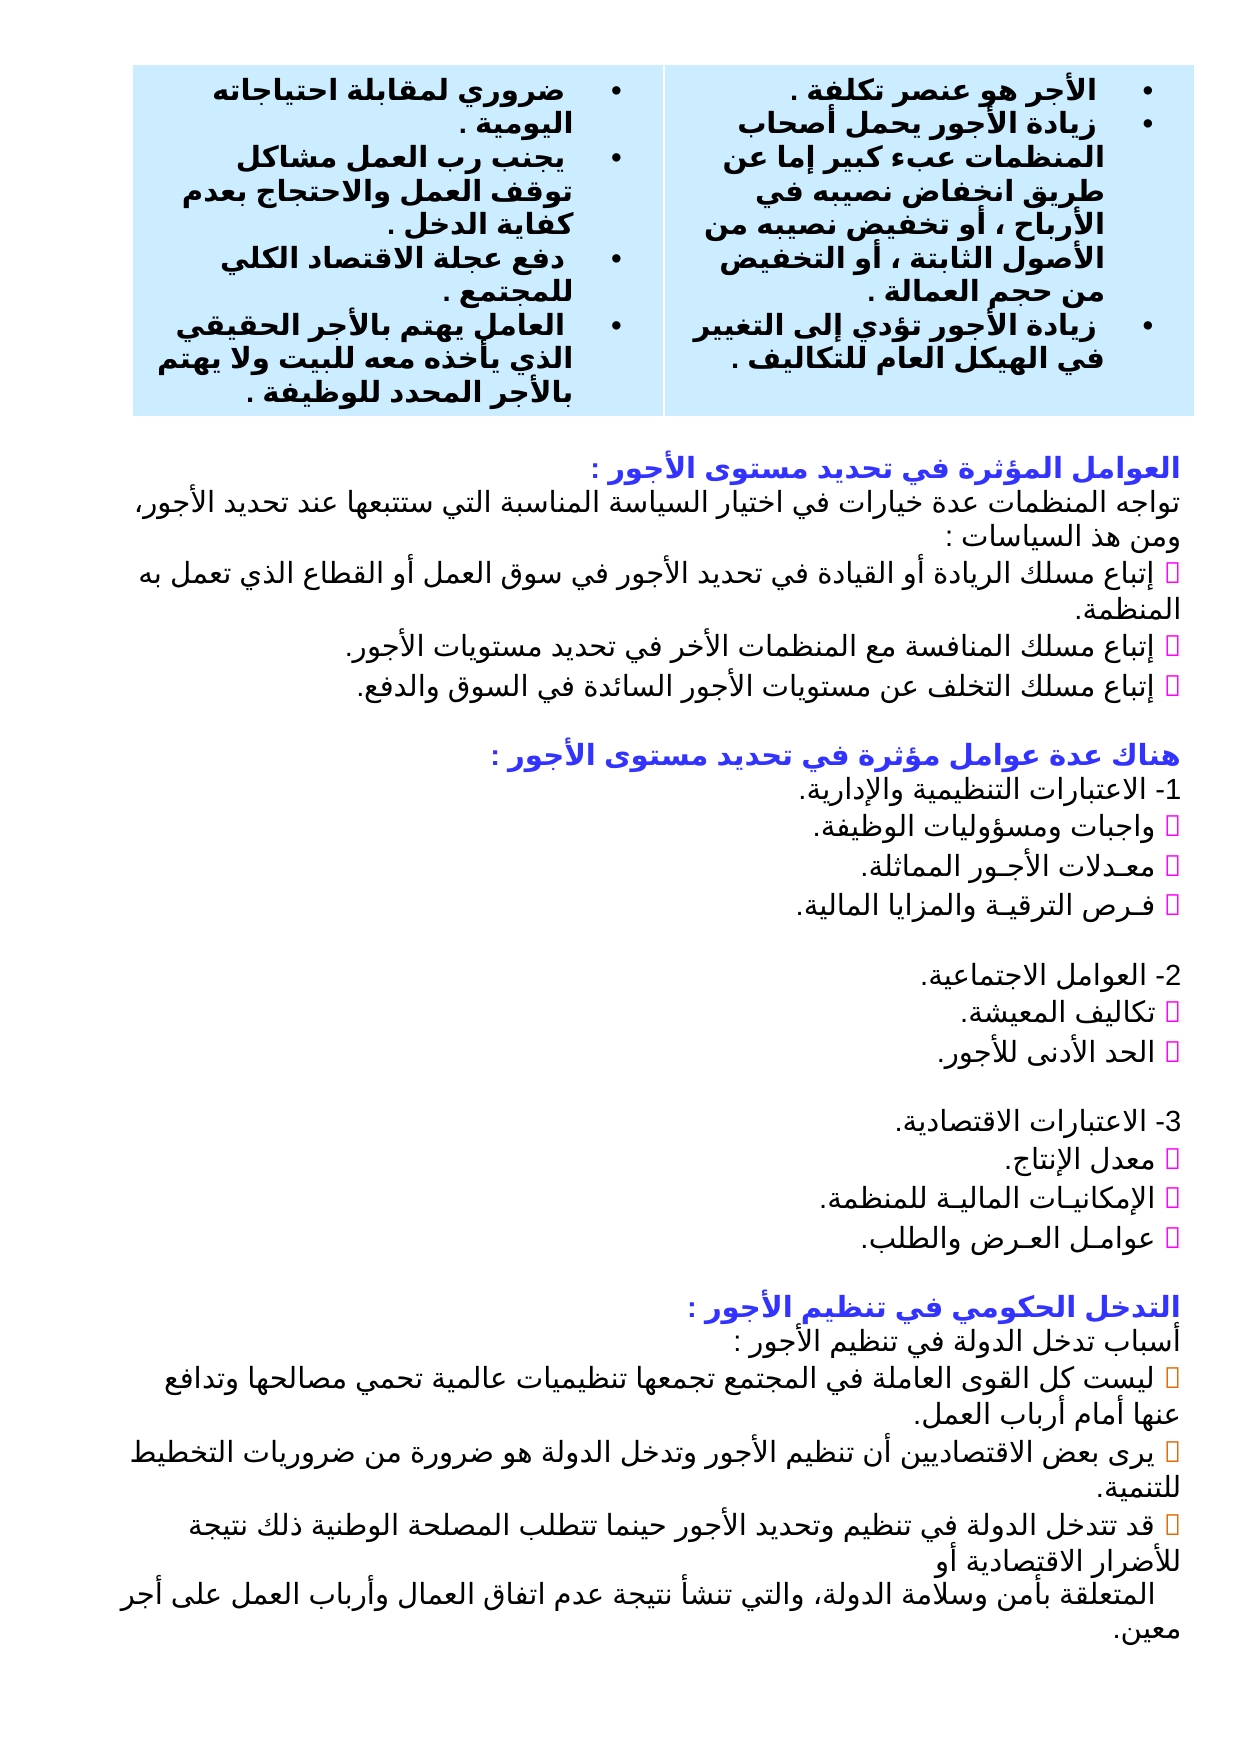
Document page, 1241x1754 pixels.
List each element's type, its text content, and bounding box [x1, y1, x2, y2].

text المتعلقة بأمن وسلامة الدولة، والتي تنشأ نتيجة عدم اتفاق العمال وأرباب العمل على أجر معين. [118, 1577, 1181, 1644]
text تواجه المنظمات عدة خيارات في اختيار السياسة المناسبة التي ستتبعها عند تحديد الأجور، ومن هذ السياسات : [118, 485, 1181, 552]
text أسباب تدخل الدولة في تنظيم الأجور : [118, 1324, 1181, 1358]
text 1- الاعتبارات التنظيمية والإدارية. [118, 772, 1181, 805]
text  قد تتدخل الدولة في تنظيم وتحديد الأجور حينما تتطلب المصلحة الوطنية ذلك نتيجة للأضرار الاقتصادية أو [118, 1504, 1181, 1577]
text  معـدلات الأجـور المماثلة. [118, 845, 1181, 885]
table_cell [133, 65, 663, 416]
text هناك عدة عوامل مؤثرة في تحديد مستوى الأجور : [118, 738, 1181, 772]
text  يرى بعض الاقتصاديين أن تنظيم الأجور وتدخل الدولة هو ضرورة من ضروريات التخطيط للتنمية. [118, 1431, 1181, 1504]
text 3- الاعتبارات الاقتصادية. [118, 1104, 1181, 1138]
text  إتباع مسلك الريادة أو القيادة في تحديد الأجور في سوق العمل أو القطاع الذي تعمل به المنظمة. [118, 552, 1181, 625]
text  تكاليف المعيشة. [118, 991, 1181, 1031]
text  الإمكانيـات الماليـة للمنظمة. [118, 1178, 1181, 1217]
text  فـرص الترقيـة والمزايا المالية. [118, 885, 1181, 924]
text  عوامـل العـرض والطلب. [118, 1217, 1181, 1257]
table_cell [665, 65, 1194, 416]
text  إتباع مسلك التخلف عن مستويات الأجور السائدة في السوق والدفع. [118, 665, 1181, 705]
text  ليست كل القوى العاملة في المجتمع تجمعها تنظيميات عالمية تحمي مصالحها وتدافع عنها أمام أرباب العمل. [118, 1358, 1181, 1431]
text  معدل الإنتاج. [118, 1138, 1181, 1178]
text العوامل المؤثرة في تحديد مستوى الأجور : [118, 451, 1181, 485]
text  واجبات ومسؤوليات الوظيفة. [118, 805, 1181, 845]
text 2- العوامل الاجتماعية. [118, 958, 1181, 991]
text التدخل الحكومي في تنظيم الأجور : [118, 1291, 1181, 1324]
text  إتباع مسلك المنافسة مع المنظمات الأخر في تحديد مستويات الأجور. [118, 625, 1181, 665]
text  الحد الأدنى للأجور. [118, 1031, 1181, 1071]
